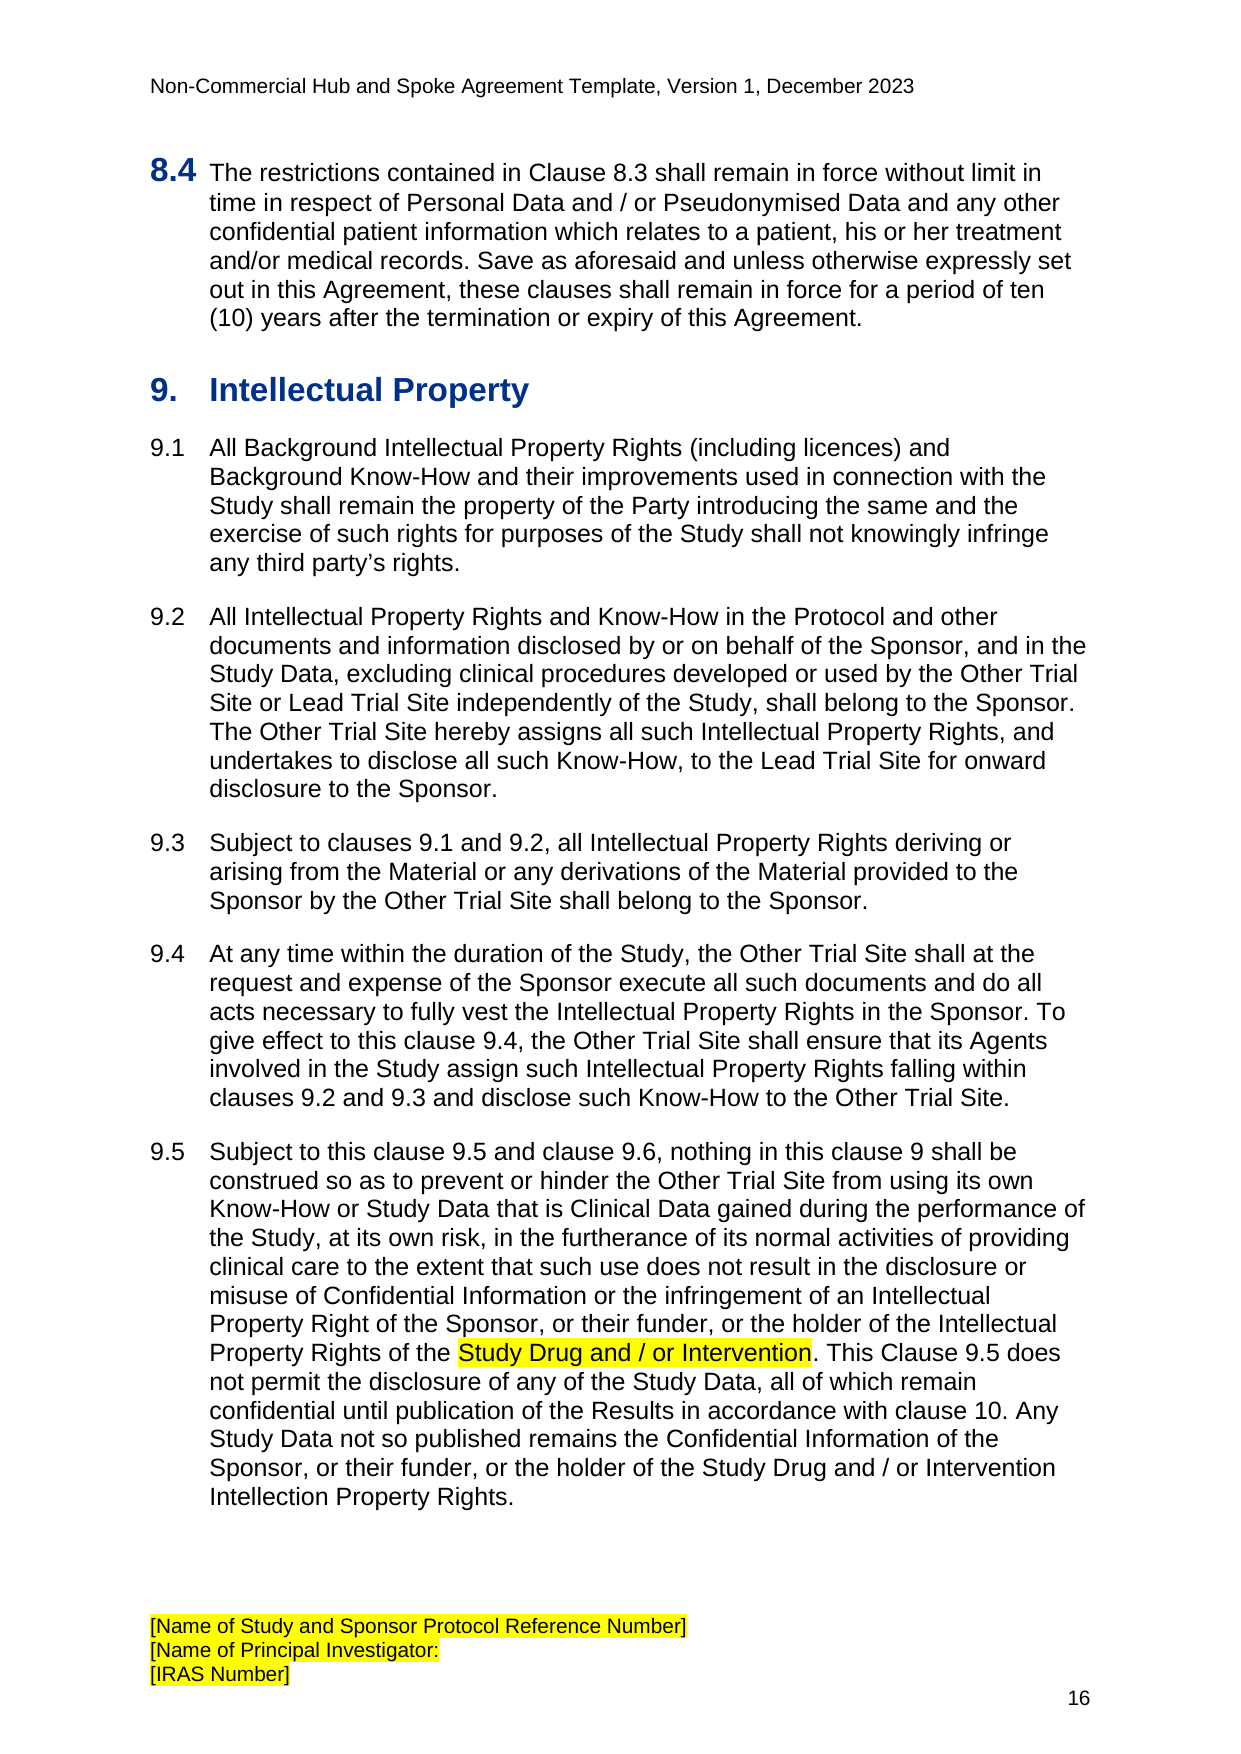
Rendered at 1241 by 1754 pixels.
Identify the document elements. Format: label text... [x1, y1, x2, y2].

subtitle Intellectual Property [150, 370, 1090, 408]
text The restrictions contained in Clause 8.3 shall remain in force without limit in time in respect of Personal Data and / or Pseudonymised Data and any other confidential patient information which relates to a patient, his or her treatment and/or medical records. Save as aforesaid and unless otherwise expressly set out in this Agreement, these clauses shall remain in force for a period of ten (10) years after the termination or expiry of this Agreement. [150, 150, 1090, 332]
text All Intellectual Property Rights and Know-How in the Protocol and other documents and information disclosed by or on behalf of the Sponsor, and in the Study Data, excluding clinical procedures developed or used by the Other Trial Site or Lead Trial Site independently of the Study, shall belong to the Sponsor. The Other Trial Site hereby assigns all such Intellectual Property Rights, and undertakes to disclose all such Know-How, to the Lead Trial Site for onward disclosure to the Sponsor. [150, 602, 1090, 803]
text Subject to this clause 9.5 and clause 9.6, nothing in this clause 9 shall be construed so as to prevent or hinder the Other Trial Site from using its own Know-How or Study Data that is Clinical Data gained during the performance of the Study, at its own risk, in the furtherance of its normal activities of providing clinical care to the extent that such use does not result in the disclosure or misuse of Confidential Information or the infringement of an Intellectual Property Right of the Sponsor, or their funder, or the holder of the Intellectual Property Rights of the Study Drug and / or Intervention. This Clause 9.5 does not permit the disclosure of any of the Study Data, all of which remain confidential until publication of the Results in accordance with clause 10. Any Study Data not so published remains the Confidential Information of the Sponsor, or their funder, or the holder of the Study Drug and / or Intervention Intellection Property Rights. [150, 1137, 1090, 1511]
text Subject to clauses 9.1 and 9.2, all Intellectual Property Rights deriving or arising from the Material or any derivations of the Material provided to the Sponsor by the Other Trial Site shall belong to the Sponsor. [150, 828, 1090, 914]
text At any time within the duration of the Study, the Other Trial Site shall at the request and expense of the Sponsor execute all such documents and do all acts necessary to fully vest the Intellectual Property Rights in the Sponsor. To give effect to this clause 9.4, the Other Trial Site shall ensure that its Agents involved in the Study assign such Intellectual Property Rights falling within clauses 9.2 and 9.3 and disclose such Know-How to the Other Trial Site. [150, 939, 1090, 1112]
text All Background Intellectual Property Rights (including licences) and Background Know-How and their improvements used in connection with the Study shall remain the property of the Party introducing the same and the exercise of such rights for purposes of the Study shall not knowingly infringe any third party’s rights. [150, 433, 1090, 577]
